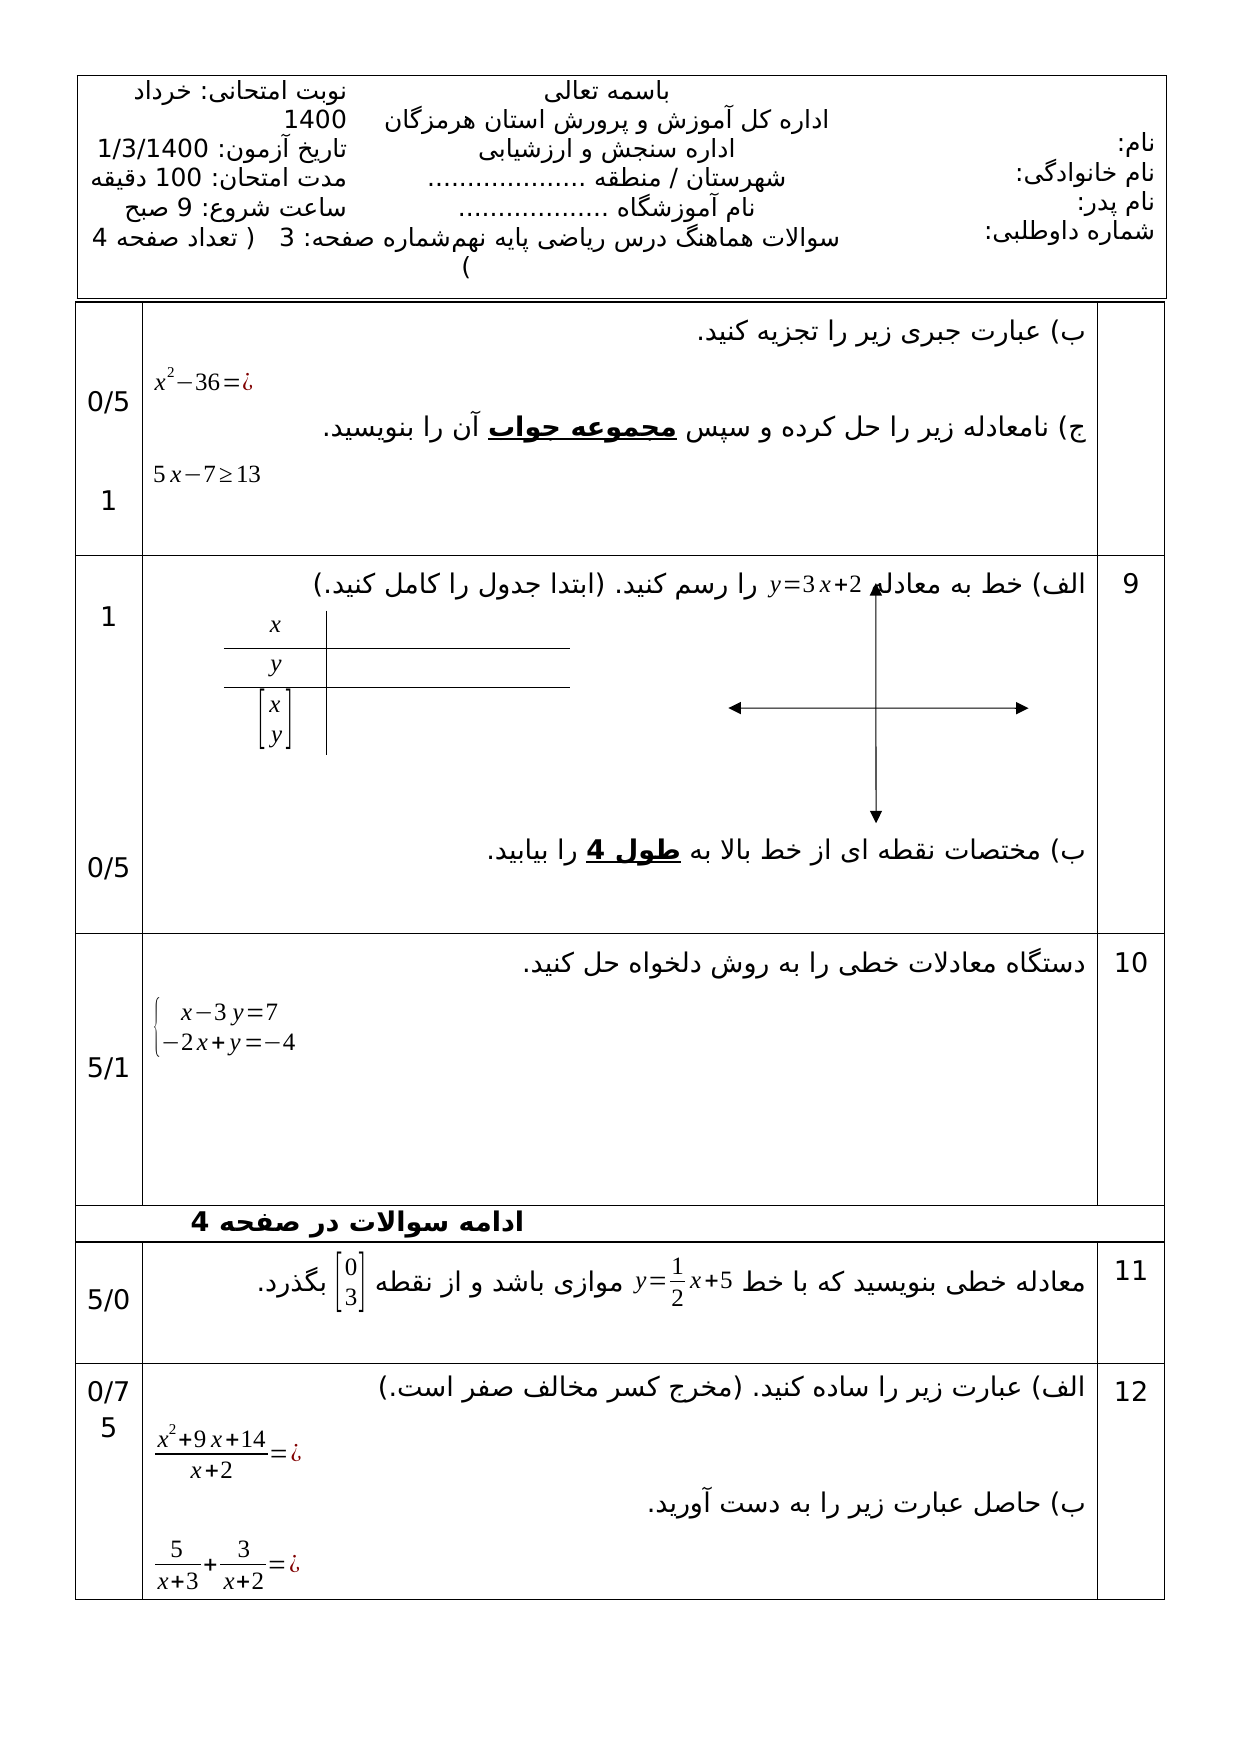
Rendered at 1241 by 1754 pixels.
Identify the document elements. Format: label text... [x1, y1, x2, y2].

table_cell 1 0/5 [76, 556, 142, 933]
table_cell 5/1 [76, 934, 142, 1205]
table_cell ادامه سوالات در صفحه 4 [76, 1206, 1164, 1241]
table_cell الف) خط به معادله را رسم کنید. (ابتدا جدول را کامل کنید.) ب) مختصات نقطه ای از خط بالا به طول 4 را بیابید. [143, 556, 1097, 933]
table_cell 12 [1098, 1364, 1164, 1599]
table_cell 5/0 [76, 1243, 142, 1362]
table_cell 10 [1098, 934, 1164, 1205]
table_cell 0/75 0/5 1 [76, 303, 142, 555]
table_cell دستگاه معادلات خطی را به روش دلخواه حل کنید. [143, 934, 1097, 1205]
table_cell 9 [1098, 556, 1164, 933]
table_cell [143, 303, 1097, 555]
table_cell 11 [1098, 1243, 1164, 1362]
table_cell 8 [1098, 303, 1164, 555]
table_cell 0/75 1 [76, 1364, 142, 1599]
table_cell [143, 1364, 1097, 1599]
table_cell معادله خطی بنویسید که با خط موازی باشد و از نقطه بگذرد. [143, 1243, 1097, 1362]
